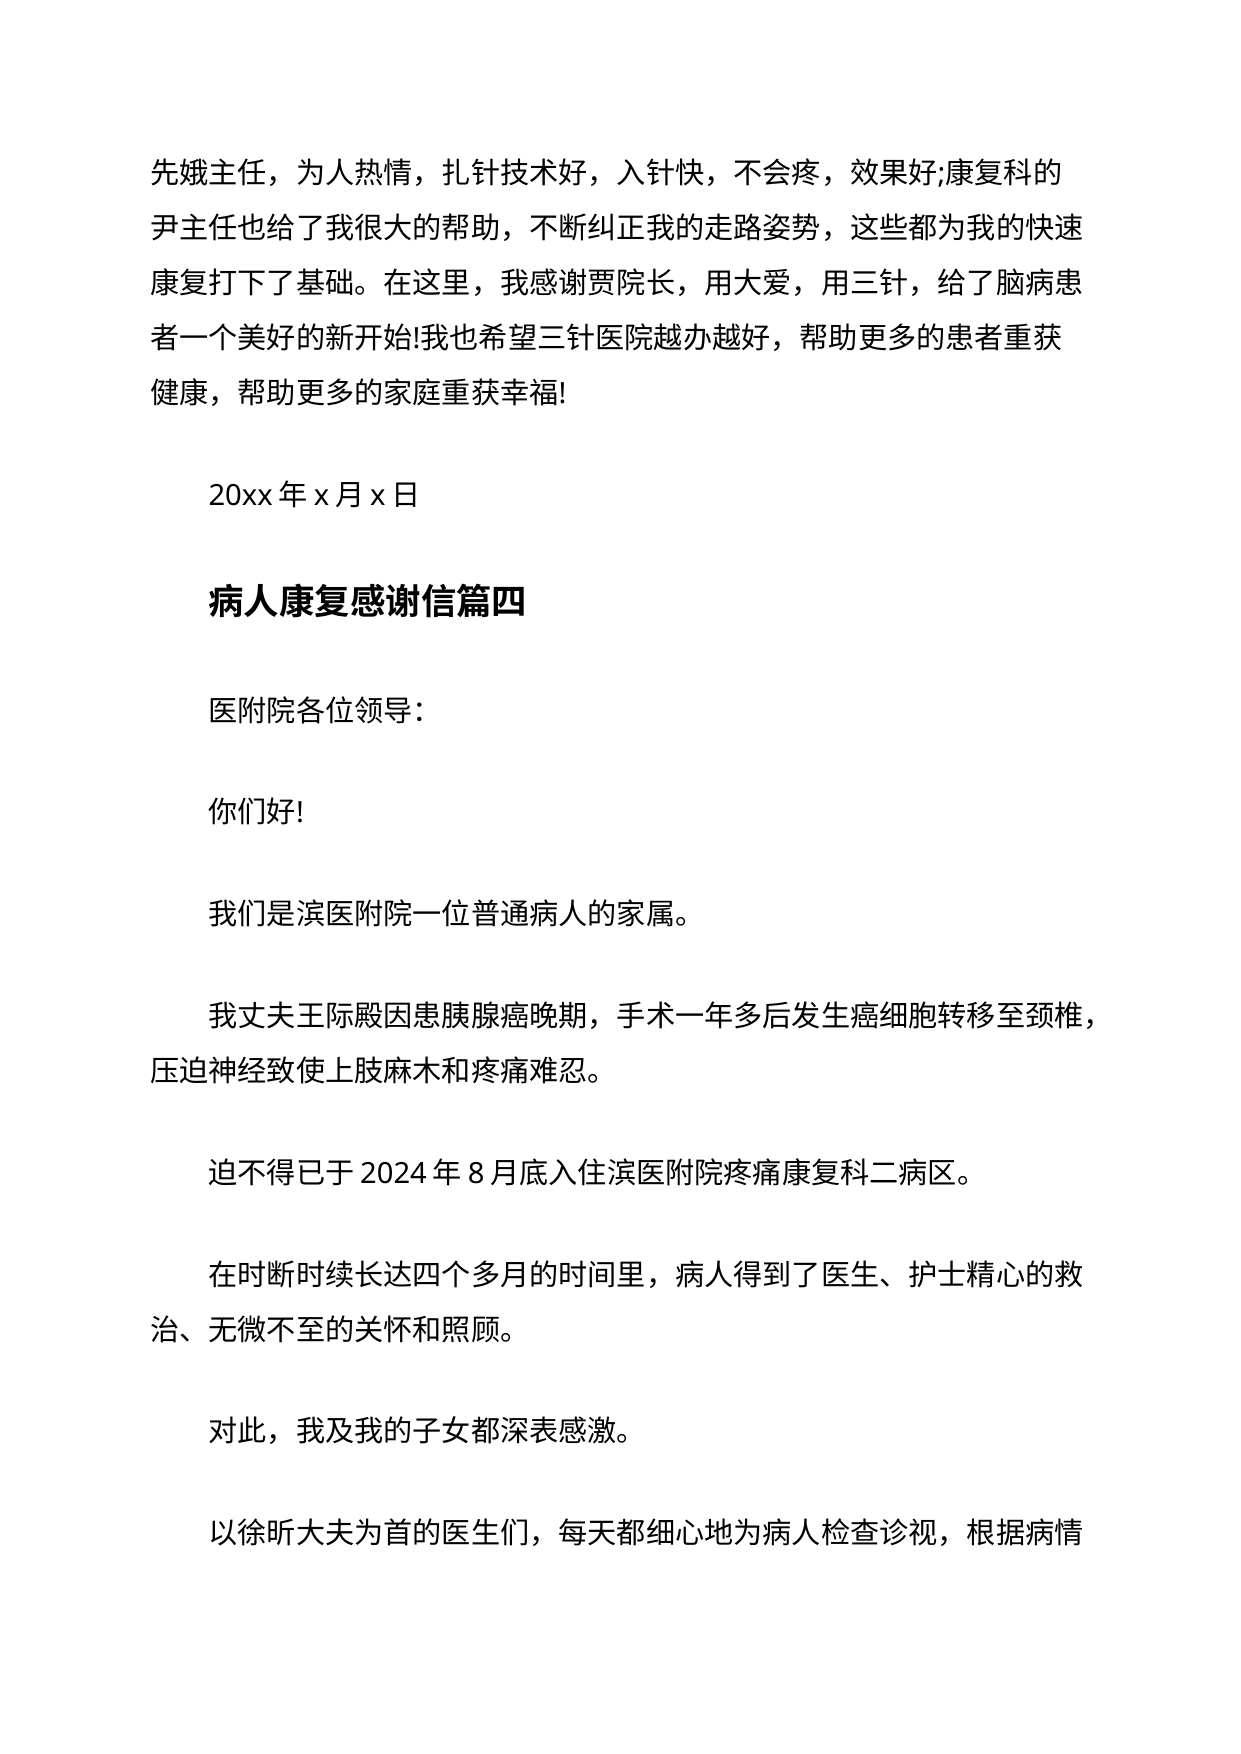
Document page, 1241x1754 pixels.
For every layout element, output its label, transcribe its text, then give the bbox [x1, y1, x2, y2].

text 我丈夫王际殿因患胰腺癌晚期，手术一年多后发生癌细胞转移至颈椎，压迫神经致使上肢麻木和疼痛难忍。 [150, 993, 1090, 1090]
text 20xx年x月x日 [150, 472, 1090, 514]
text 在时断时续长达四个多月的时间里，病人得到了医生、护士精心的救治、无微不至的关怀和照顾。 [150, 1251, 1090, 1348]
text 医附院各位领导： [150, 687, 1090, 729]
text 我们是滨医附院一位普通病人的家属。 [150, 891, 1090, 933]
text 病人康复感谢信篇四 [150, 574, 1090, 625]
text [150, 150, 1090, 412]
text 你们好! [150, 789, 1090, 831]
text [150, 1510, 1090, 1552]
text 对此，我及我的子女都深表感激。 [150, 1408, 1090, 1450]
text 迫不得已于2024年8月底入住滨医附院疼痛康复科二病区。 [150, 1149, 1090, 1192]
